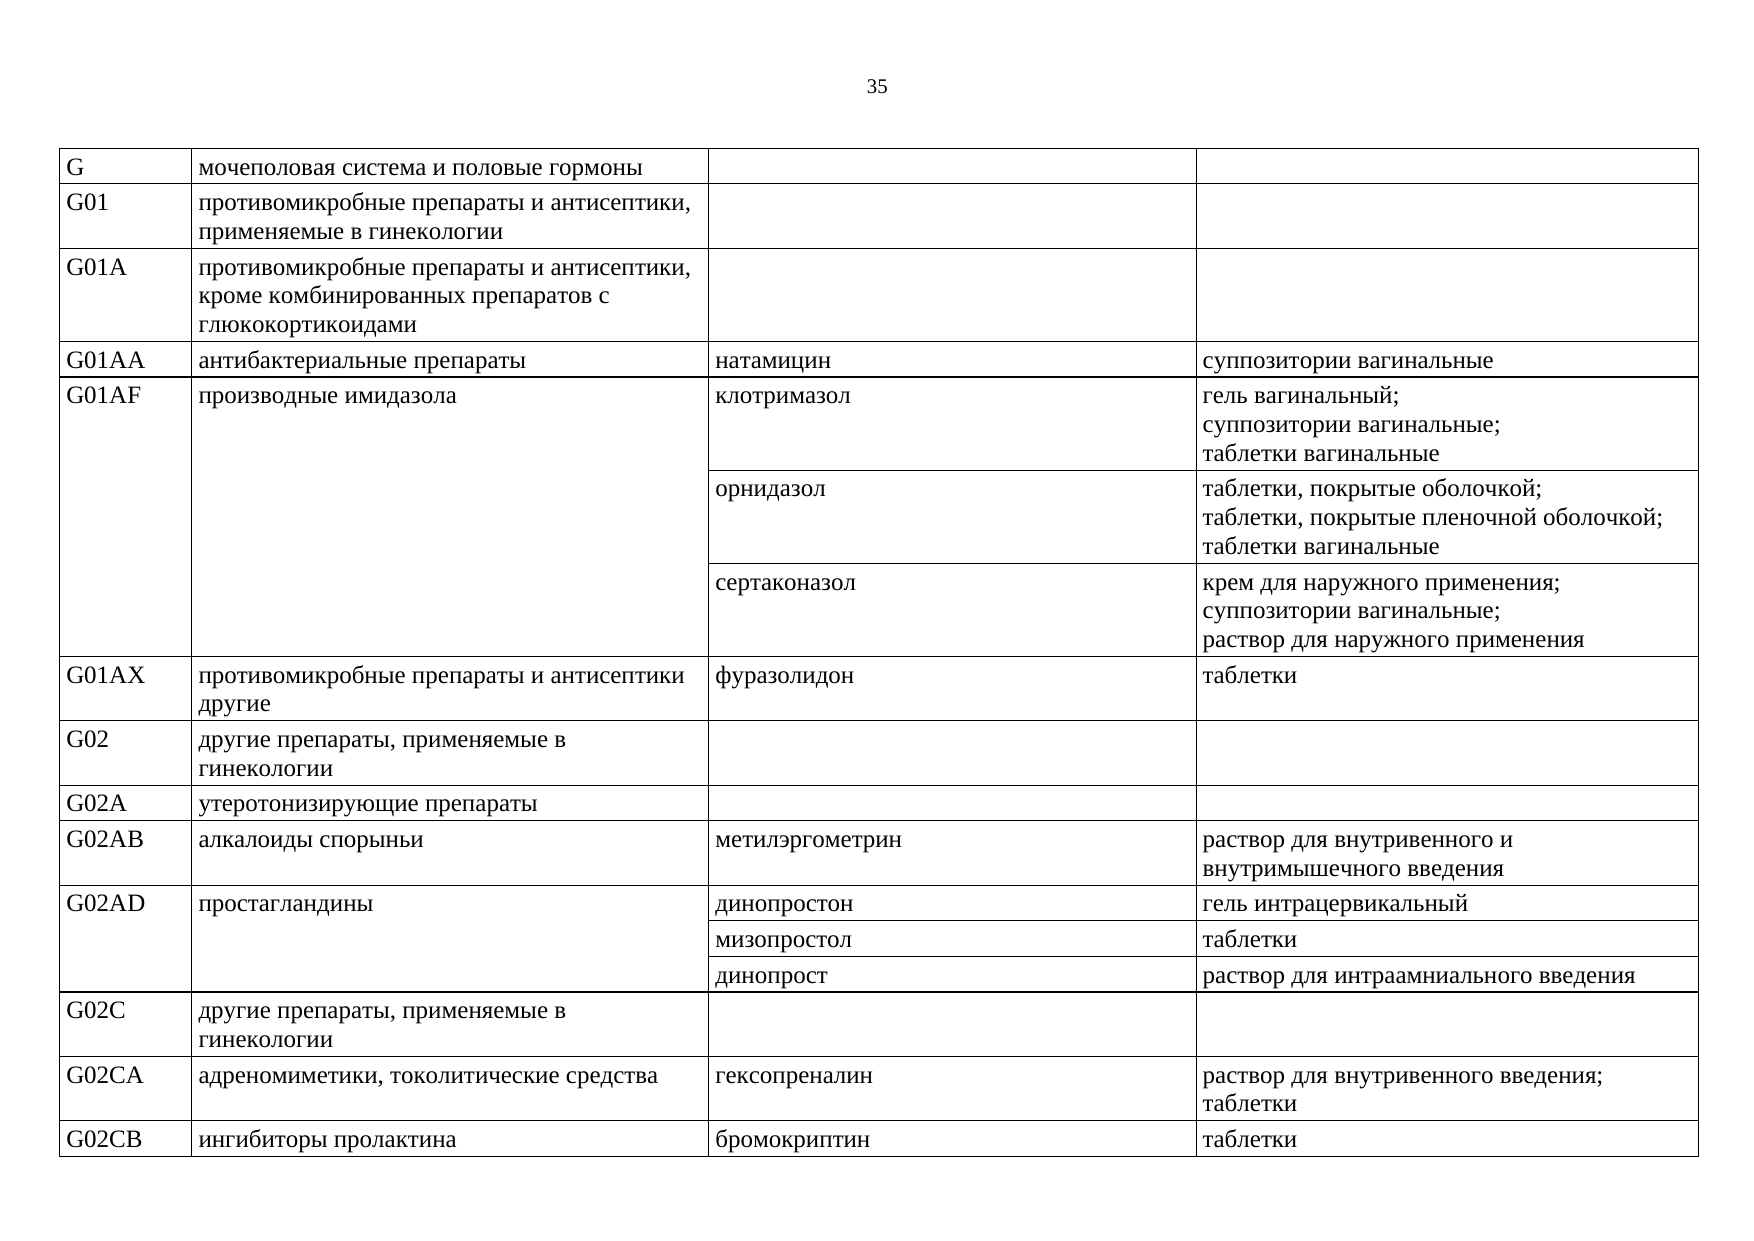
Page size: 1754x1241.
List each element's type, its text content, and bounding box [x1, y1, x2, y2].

table_cell сертаконазол [709, 564, 1196, 656]
table_cell клотримазол [709, 378, 1196, 469]
table_cell мочеполовая система и половые гормоны [192, 149, 708, 183]
table_cell таблетки [1197, 657, 1698, 720]
table_cell G01AX [60, 657, 191, 720]
table_cell утеротонизирующие препараты [192, 786, 708, 820]
table_cell [1197, 786, 1698, 820]
table_cell крем для наружного применения; суппозитории вагинальные; раствор для наружного применения [1197, 564, 1698, 656]
table_cell простагландины [192, 886, 708, 991]
table_cell G01AA [60, 342, 191, 376]
table_cell [709, 993, 1196, 1056]
table_cell G01AF [60, 378, 191, 656]
table_cell адреномиметики, токолитические средства [192, 1057, 708, 1120]
table_cell [1197, 149, 1698, 183]
table_cell [1197, 721, 1698, 784]
table_cell другие препараты, применяемые в гинекологии [192, 721, 708, 784]
table_cell метилэргометрин [709, 821, 1196, 884]
table_cell суппозитории вагинальные [1197, 342, 1698, 376]
table_cell гель вагинальный; суппозитории вагинальные; таблетки вагинальные [1197, 378, 1698, 469]
table_cell [1197, 184, 1698, 248]
table_cell противомикробные препараты и антисептики, применяемые в гинекологии [192, 184, 708, 248]
table_cell гексопреналин [709, 1057, 1196, 1120]
table_cell G [60, 149, 191, 183]
table_cell динопрост [709, 957, 1196, 991]
table_cell раствор для внутривенного введения; таблетки [1197, 1057, 1698, 1120]
table_cell таблетки [1197, 1121, 1698, 1156]
table_cell [1197, 993, 1698, 1056]
table_cell G02A [60, 786, 191, 820]
table_cell алкалоиды спорыньи [192, 821, 708, 884]
table_cell антибактериальные препараты [192, 342, 708, 376]
table_cell орнидазол [709, 471, 1196, 563]
table_cell ингибиторы пролактина [192, 1121, 708, 1156]
table_cell противомикробные препараты и антисептики другие [192, 657, 708, 720]
table_cell [709, 149, 1196, 183]
table_cell таблетки, покрытые оболочкой; таблетки, покрытые пленочной оболочкой; таблетки вагинальные [1197, 471, 1698, 563]
table_cell фуразолидон [709, 657, 1196, 720]
table_cell G02CA [60, 1057, 191, 1120]
table_cell [709, 721, 1196, 784]
table_cell G01A [60, 249, 191, 341]
table_cell [1197, 249, 1698, 341]
table_cell [709, 249, 1196, 341]
table_cell натамицин [709, 342, 1196, 376]
table_cell гель интрацервикальный [1197, 886, 1698, 920]
table_cell другие препараты, применяемые в гинекологии [192, 993, 708, 1056]
table_cell [709, 786, 1196, 820]
table_cell динопростон [709, 886, 1196, 920]
table_cell таблетки [1197, 921, 1698, 956]
table_cell G02CB [60, 1121, 191, 1156]
table_cell [709, 184, 1196, 248]
table_cell мизопростол [709, 921, 1196, 956]
table_cell раствор для интраамниального введения [1197, 957, 1698, 991]
table_cell G02C [60, 993, 191, 1056]
table_cell G02AD [60, 886, 191, 991]
table_cell бромокриптин [709, 1121, 1196, 1156]
table_cell G01 [60, 184, 191, 248]
table_cell противомикробные препараты и антисептики, кроме комбинированных препаратов с глюкокортикоидами [192, 249, 708, 341]
table_cell G02 [60, 721, 191, 784]
table_cell G02AB [60, 821, 191, 884]
table_cell раствор для внутривенного и внутримышечного введения [1197, 821, 1698, 884]
table_cell производные имидазола [192, 378, 708, 656]
